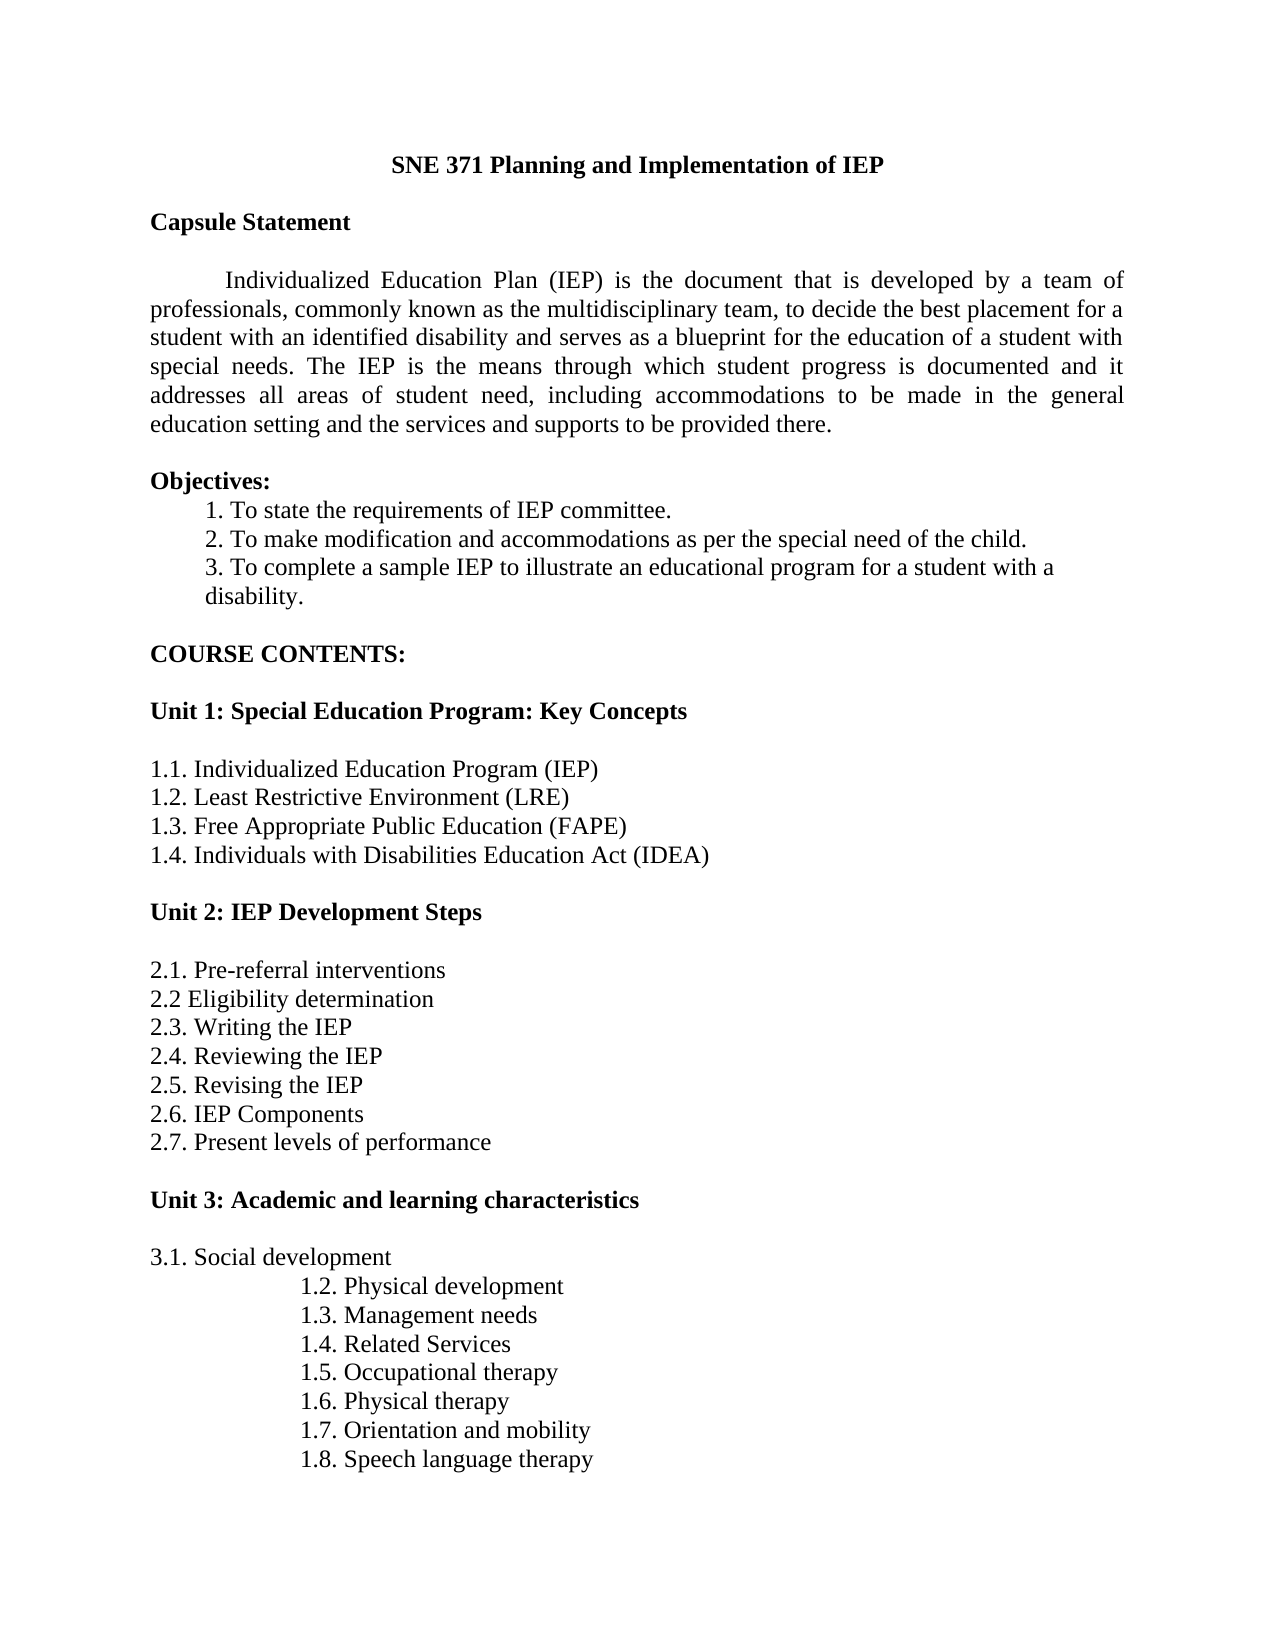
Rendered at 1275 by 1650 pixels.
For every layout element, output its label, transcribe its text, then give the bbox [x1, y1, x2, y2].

list 1.4. Related Services [262, 1329, 1125, 1357]
text 2.7. Present levels of performance [150, 1127, 1125, 1156]
text Objectives: [150, 466, 1125, 495]
list 1. To state the requirements of IEP committee. [150, 495, 1125, 524]
text 2.4. Reviewing the IEP [150, 1041, 1125, 1070]
text Unit 1: Special Education Program: Key Concepts [150, 696, 1125, 725]
list 1.7. Orientation and mobility [262, 1415, 1125, 1444]
text 2.5. Revising the IEP [150, 1070, 1125, 1099]
text 2.1. Pre-referral interventions [150, 955, 1125, 984]
list 1.3. Management needs [262, 1300, 1125, 1329]
text 1.1. Individualized Education Program (IEP) [150, 754, 1125, 782]
list 1.2. Physical development [262, 1271, 1125, 1300]
text 1.4. Individuals with Disabilities Education Act (IDEA) [150, 840, 1125, 869]
text 1.3. Free Appropriate Public Education (FAPE) [150, 811, 1125, 840]
text 2.6. IEP Components [150, 1099, 1125, 1127]
list 2. To make modification and accommodations as per the special need of the child. [150, 524, 1125, 552]
text Capsule Statement [150, 207, 1125, 236]
text 3.1. Social development [150, 1242, 1125, 1271]
text Unit 3: Academic and learning characteristics [150, 1185, 1125, 1214]
text Individualized Education Plan (IEP) is the document that is developed by a team of professionals, commonly known as the multidisciplinary team, to decide the best placement for a student with an identified disability and serves as a blueprint for the education of a student with special needs. The IEP is the means through which student progress is documented and it addresses all areas of student need, including accommodations to be made in the general education setting and the services and supports to be provided there. [150, 265, 1125, 437]
text 2.2 Eligibility determination [150, 984, 1125, 1012]
list 1.5. Occupational therapy [262, 1357, 1125, 1386]
list 3. To complete a sample IEP to illustrate an educational program for a student with a disability. [150, 552, 1125, 610]
text SNE 371 Planning and Implementation of IEP [150, 150, 1125, 179]
list 1.6. Physical therapy [262, 1386, 1125, 1415]
list 1.8. Speech language therapy [262, 1444, 1125, 1472]
text Unit 2: IEP Development Steps [150, 897, 1125, 926]
text 1.2. Least Restrictive Environment (LRE) [150, 782, 1125, 811]
text COURSE CONTENTS: [150, 639, 1125, 667]
text 2.3. Writing the IEP [150, 1012, 1125, 1041]
